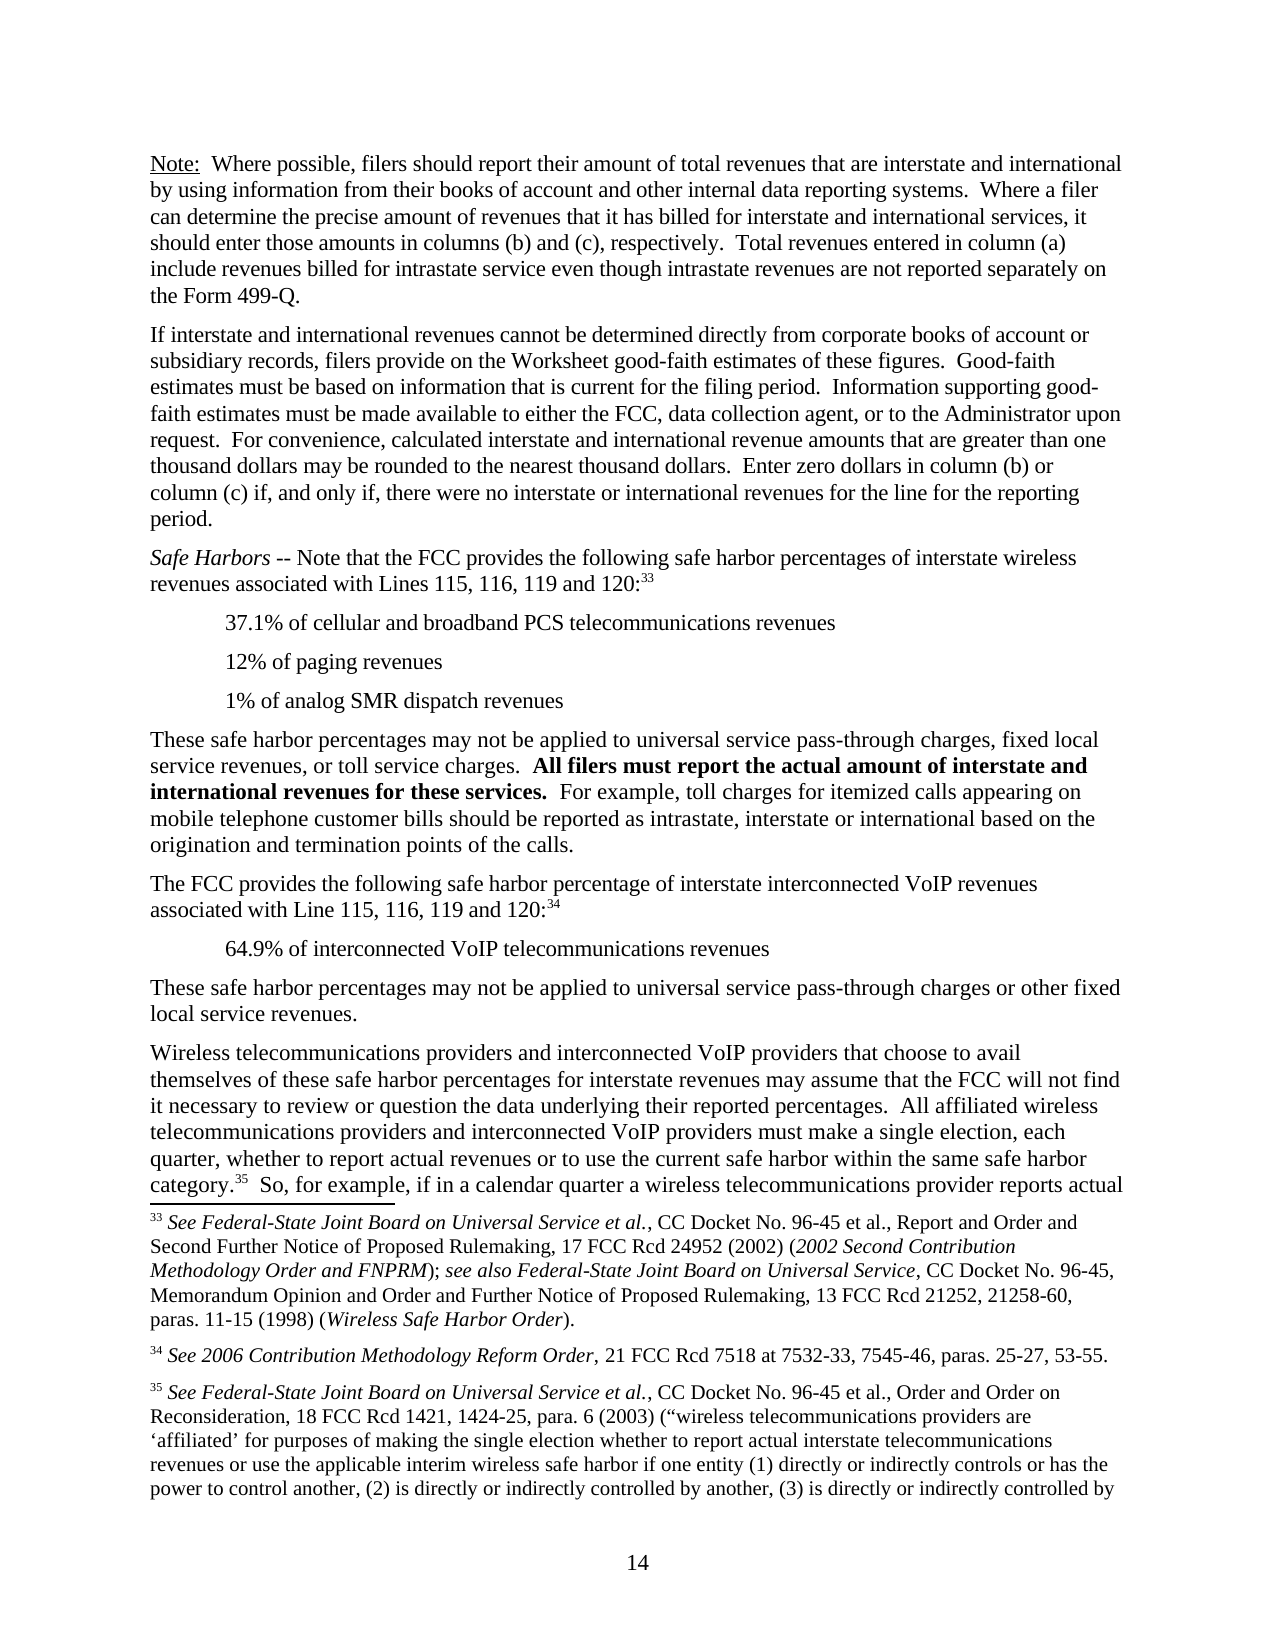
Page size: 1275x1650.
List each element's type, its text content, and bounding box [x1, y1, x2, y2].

text Note: Where possible, filers should report their amount of total revenues that are interstate and international by using information from their books of account and other internal data reporting systems. Where a filer can determine the precise amount of revenues that it has billed for interstate and international services, it should enter those amounts in columns (b) and (c), respectively. Total revenues entered in column (a) include revenues billed for intrastate service even though intrastate revenues are not reported separately on the Form 499-Q. [150, 150, 1125, 308]
text 64.9% of interconnected VoIP telecommunications revenues [150, 935, 1125, 962]
text These safe harbor percentages may not be applied to universal service pass-through charges or other fixed local service revenues. [150, 974, 1125, 1027]
text 12% of paging revenues [150, 648, 1125, 674]
text These safe harbor percentages may not be applied to universal service pass-through charges, fixed local service revenues, or toll service charges. All filers must report the actual amount of interstate and international revenues for these services. For example, toll charges for itemized calls appearing on mobile telephone customer bills should be reported as intrastate, interstate or international based on the origination and termination points of the calls. [150, 726, 1125, 857]
text The FCC provides the following safe harbor percentage of interstate interconnected VoIP revenues associated with Line 115, 116, 119 and 120: [150, 870, 1125, 923]
text 1% of analog SMR dispatch revenues [150, 687, 1125, 713]
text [150, 1039, 1125, 1197]
text 37.1% of cellular and broadband PCS telecommunications revenues [150, 609, 1125, 636]
text If interstate and international revenues cannot be determined directly from corporate books of account or subsidiary records, filers provide on the Worksheet good-faith estimates of these figures. Good-faith estimates must be based on information that is current for the filing period. Information supporting good-faith estimates must be made available to either the FCC, data collection agent, or to the Administrator upon request. For convenience, calculated interstate and international revenue amounts that are greater than one thousand dollars may be rounded to the nearest thousand dollars. Enter zero dollars in column (b) or column (c) if, and only if, there were no interstate or international revenues for the line for the reporting period. [150, 321, 1125, 531]
text Safe Harbors -- Note that the FCC provides the following safe harbor percentages of interstate wireless revenues associated with Lines 115, 116, 119 and 120: [150, 544, 1125, 597]
